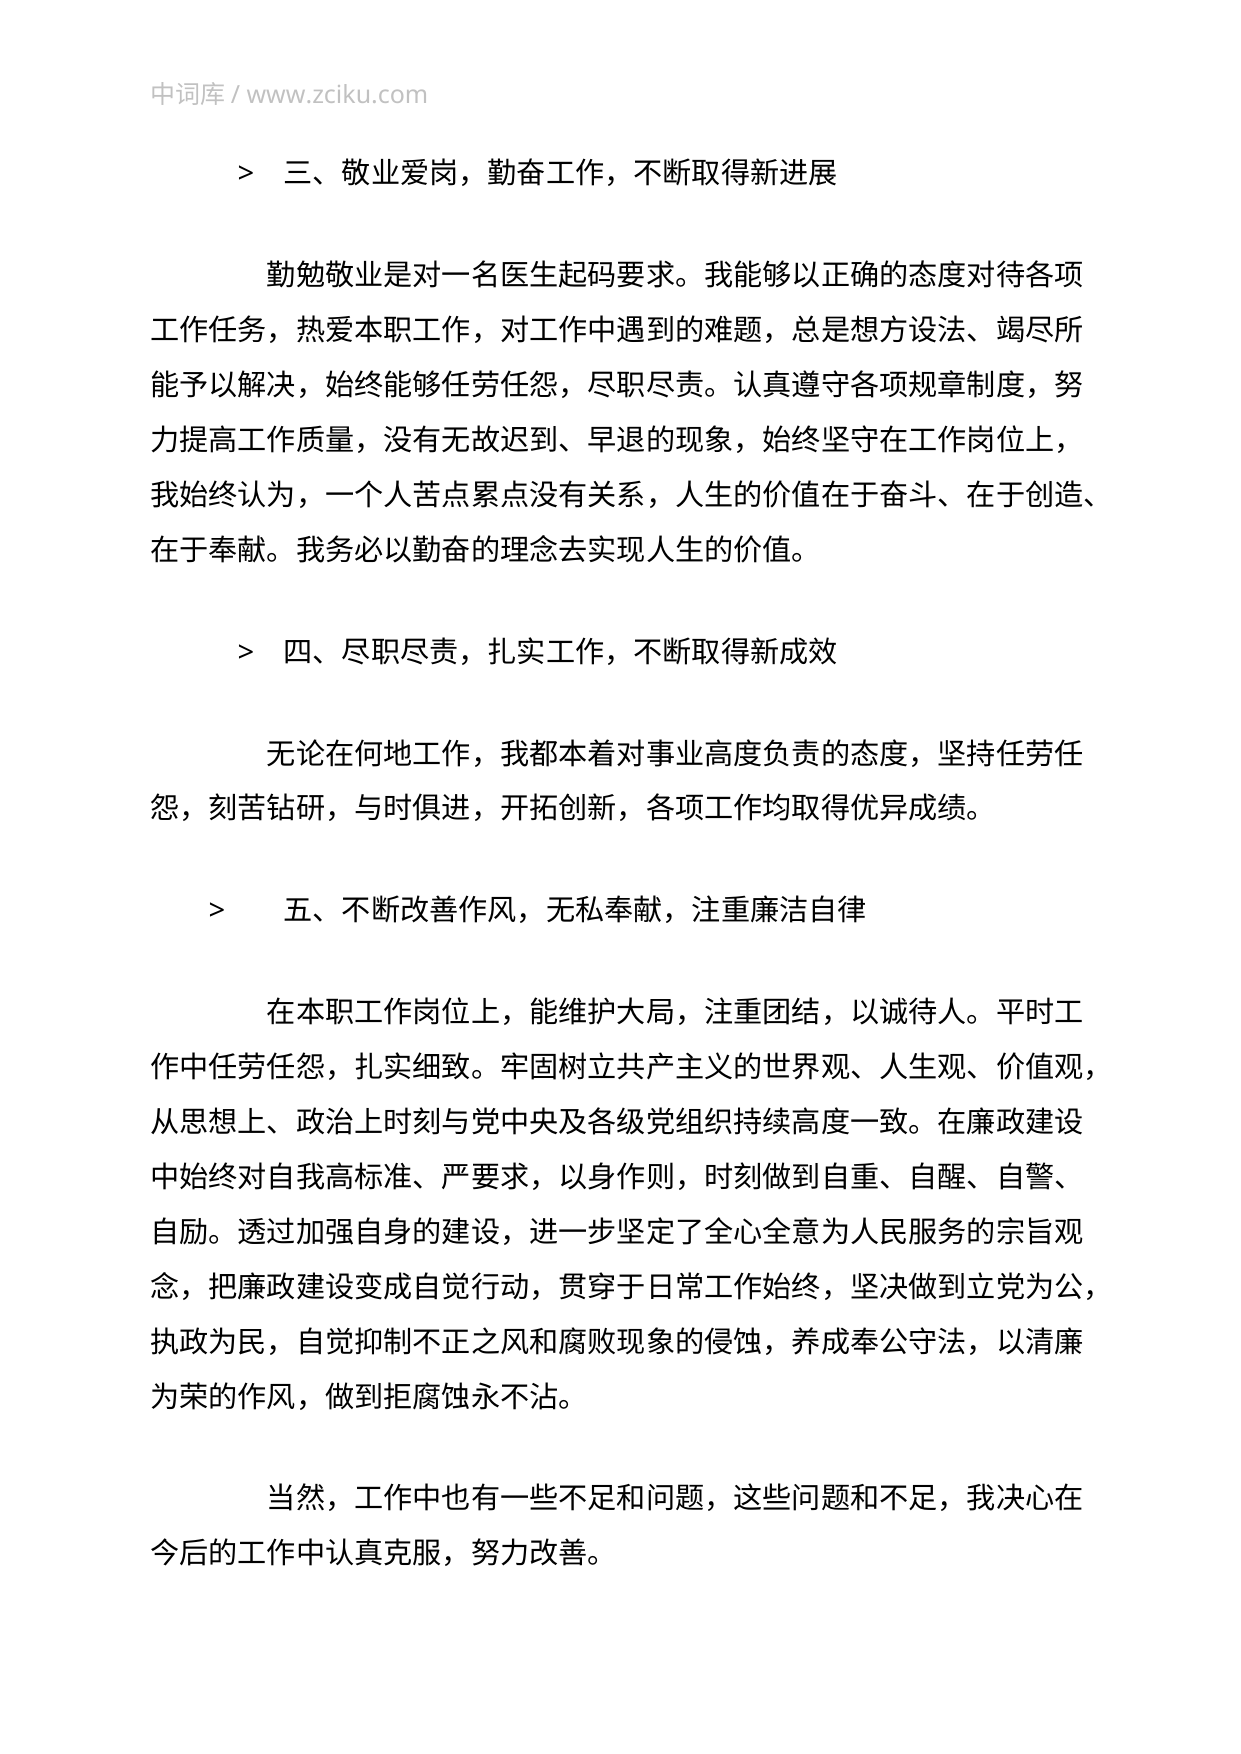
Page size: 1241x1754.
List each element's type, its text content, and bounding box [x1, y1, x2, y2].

text 当然，工作中也有一些不足和问题，这些问题和不足，我决心在今后的工作中认真克服，努力改善。 [150, 1475, 1090, 1572]
text > 四、尽职尽责，扎实工作，不断取得新成效 [150, 628, 1090, 671]
text 勤勉敬业是对一名医生起码要求。我能够以正确的态度对待各项工作任务，热爱本职工作，对工作中遇到的难题，总是想方设法、竭尽所能予以解决，始终能够任劳任怨，尽职尽责。认真遵守各项规章制度，努力提高工作质量，没有无故迟到、早退的现象，始终坚守在工作岗位上，我始终认为，一个人苦点累点没有关系，人生的价值在于奋斗、在于创造、在于奉献。我务必以勤奋的理念去实现人生的价值。 [150, 252, 1090, 569]
text 在本职工作岗位上，能维护大局，注重团结，以诚待人。平时工作中任劳任怨，扎实细致。牢固树立共产主义的世界观、人生观、价值观，从思想上、政治上时刻与党中央及各级党组织持续高度一致。在廉政建设中始终对自我高标准、严要求，以身作则，时刻做到自重、自醒、自警、自励。透过加强自身的建设，进一步坚定了全心全意为人民服务的宗旨观念，把廉政建设变成自觉行动，贯穿于日常工作始终，坚决做到立党为公，执政为民，自觉抑制不正之风和腐败现象的侵蚀，养成奉公守法，以清廉为荣的作风，做到拒腐蚀永不沾。 [150, 989, 1090, 1415]
text > 五、不断改善作风，无私奉献，注重廉洁自律 [150, 887, 1090, 929]
text 无论在何地工作，我都本着对事业高度负责的态度，坚持任劳任怨，刻苦钻研，与时俱进，开拓创新，各项工作均取得优异成绩。 [150, 730, 1090, 827]
text > 三、敬业爱岗，勤奋工作，不断取得新进展 [150, 150, 1090, 192]
